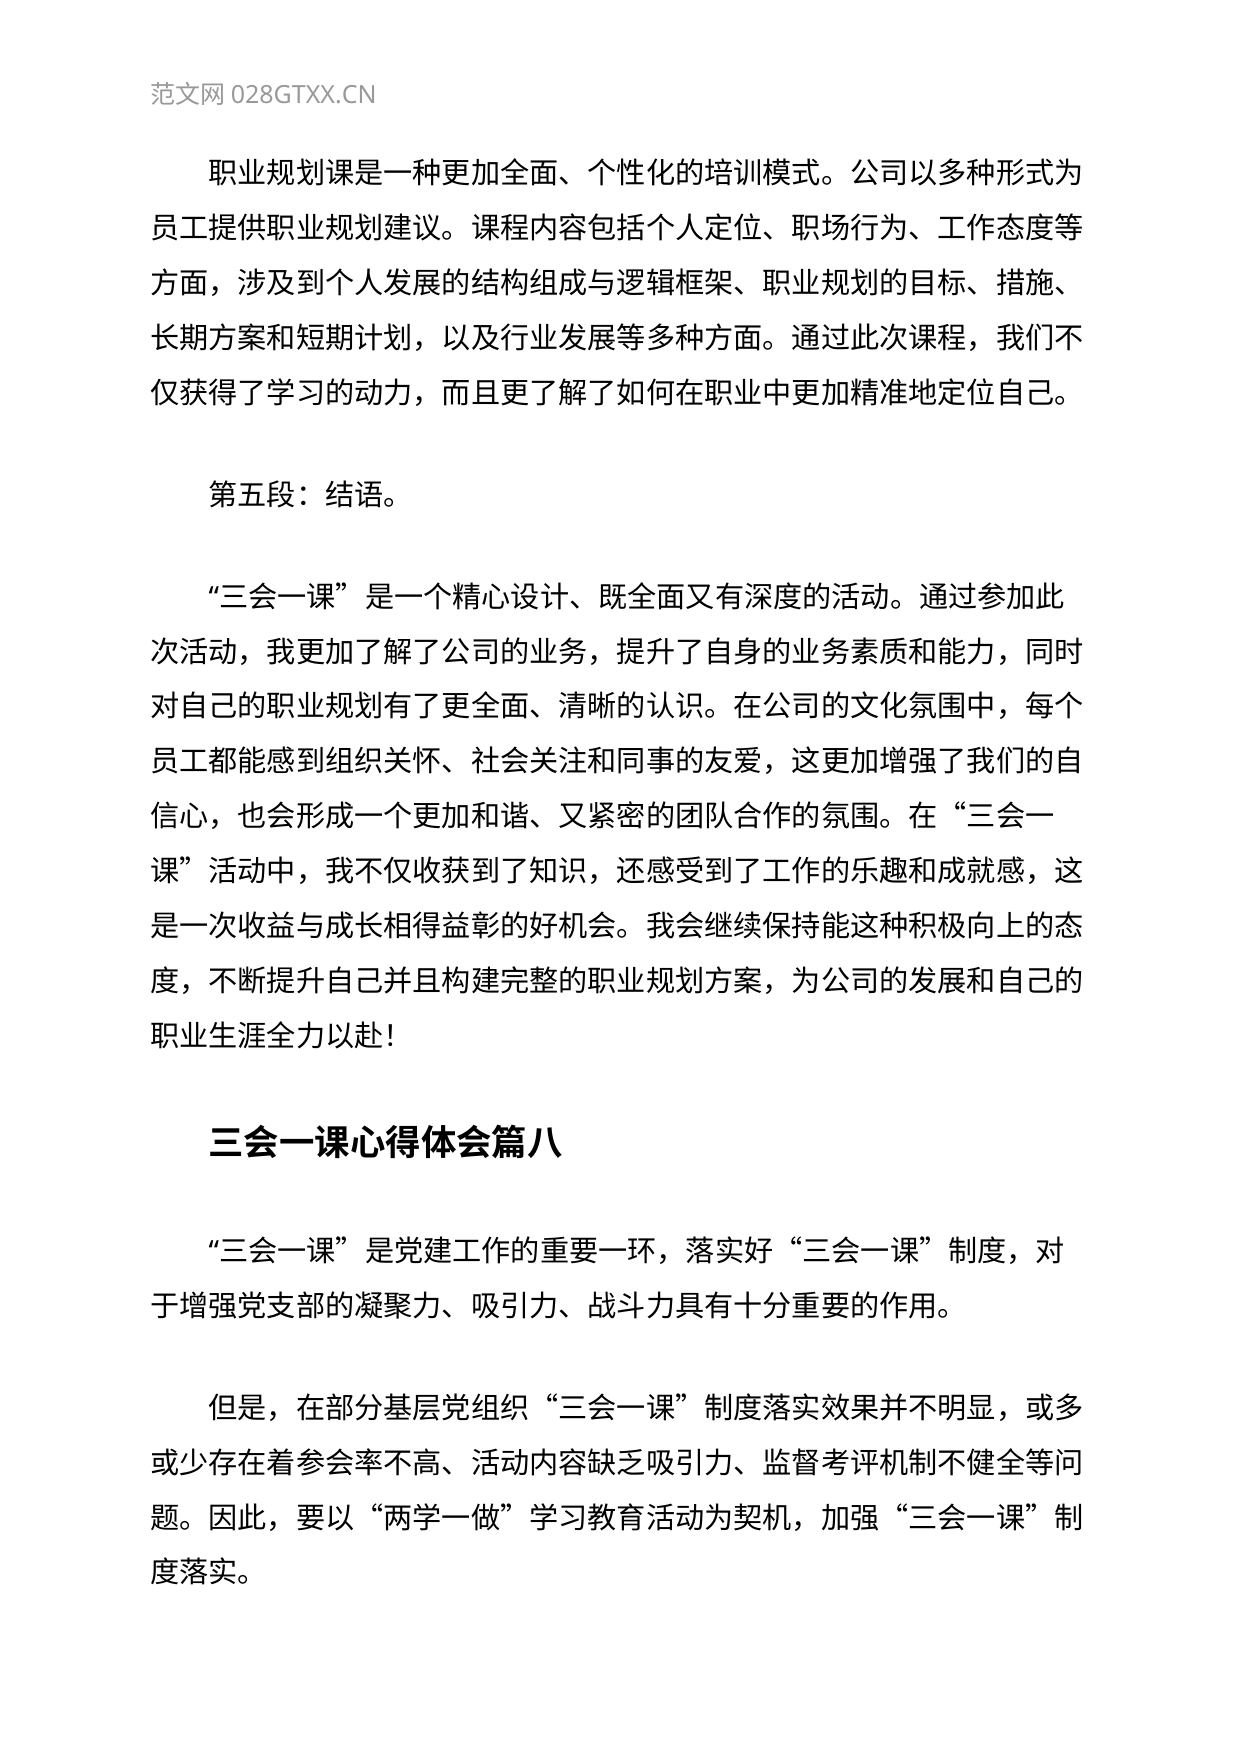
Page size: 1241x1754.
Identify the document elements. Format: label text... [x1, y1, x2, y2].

text 但是，在部分基层党组织“三会一课”制度落实效果并不明显，或多或少存在着参会率不高、活动内容缺乏吸引力、监督考评机制不健全等问题。因此，要以“两学一做”学习教育活动为契机，加强“三会一课”制度落实。 [150, 1384, 1090, 1591]
text 职业规划课是一种更加全面、个性化的培训模式。公司以多种形式为员工提供职业规划建议。课程内容包括个人定位、职场行为、工作态度等方面，涉及到个人发展的结构组成与逻辑框架、职业规划的目标、措施、长期方案和短期计划，以及行业发展等多种方面。通过此次课程，我们不仅获得了学习的动力，而且更了解了如何在职业中更加精准地定位自己。 [150, 150, 1090, 412]
text “三会一课”是一个精心设计、既全面又有深度的活动。通过参加此次活动，我更加了解了公司的业务，提升了自身的业务素质和能力，同时对自己的职业规划有了更全面、清晰的认识。在公司的文化氛围中，每个员工都能感到组织关怀、社会关注和同事的友爱，这更加增强了我们的自信心，也会形成一个更加和谐、又紧密的团队合作的氛围。在“三会一课”活动中，我不仅收获到了知识，还感受到了工作的乐趣和成就感，这是一次收益与成长相得益彰的好机会。我会继续保持能这种积极向上的态度，不断提升自己并且构建完整的职业规划方案，为公司的发展和自己的职业生涯全力以赴！ [150, 573, 1090, 1055]
text 第五段：结语。 [150, 471, 1090, 514]
text “三会一课”是党建工作的重要一环，落实好“三会一课”制度，对于增强党支部的凝聚力、吸引力、战斗力具有十分重要的作用。 [150, 1228, 1090, 1325]
text 三会一课心得体会篇八 [150, 1114, 1090, 1165]
